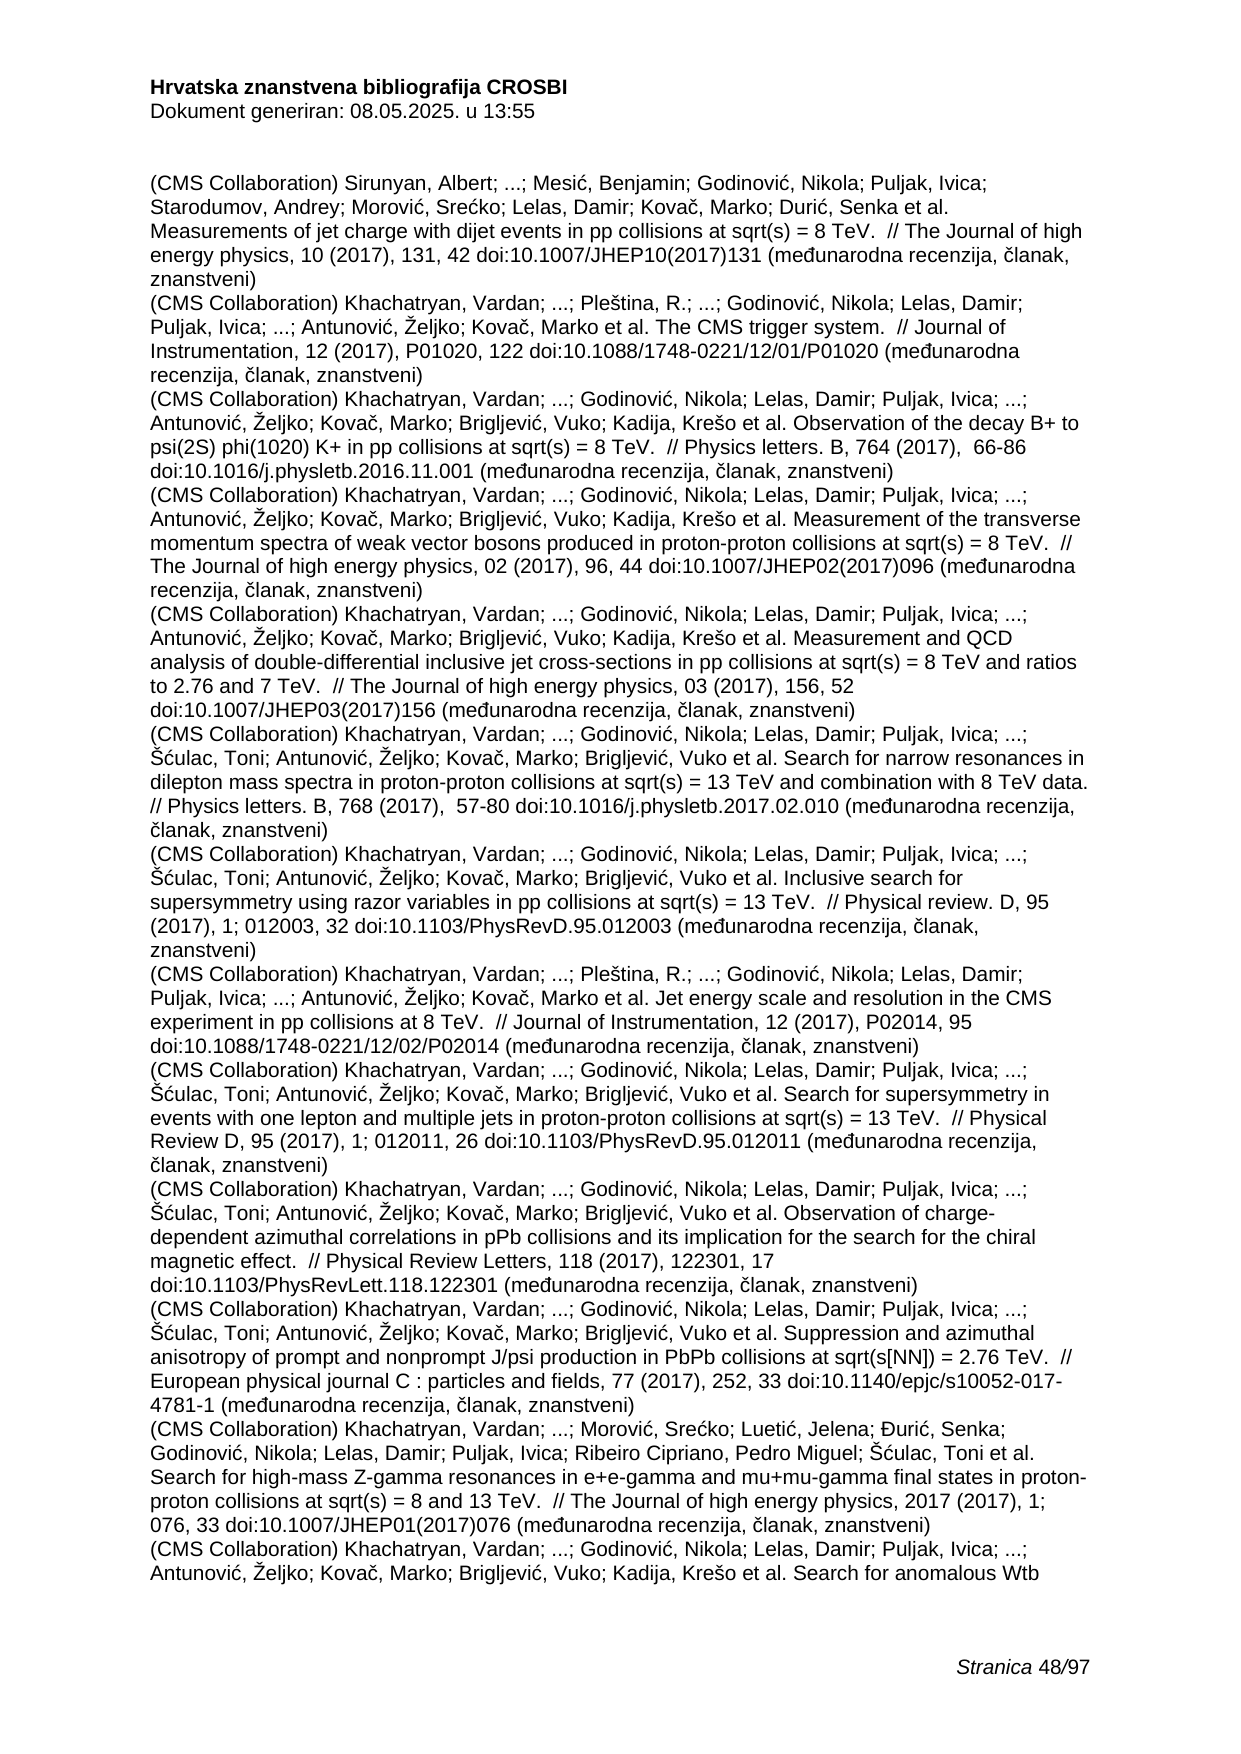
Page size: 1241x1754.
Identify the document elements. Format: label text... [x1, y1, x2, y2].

text (CMS Collaboration) Khachatryan, Vardan; ...; Morović, Srećko; Luetić, Jelena; Đurić, Senka; Godinović, Nikola; Lelas, Damir; Puljak, Ivica; Ribeiro Cipriano, Pedro Miguel; Šćulac, Toni et al. [150, 1417, 1090, 1537]
text (CMS Collaboration) Sirunyan, Albert; ...; Mesić, Benjamin; Godinović, Nikola; Puljak, Ivica; Starodumov, Andrey; Morović, Srećko; Lelas, Damir; Kovač, Marko; Durić, Senka et al. [150, 171, 1090, 291]
text (CMS Collaboration) Khachatryan, Vardan; ...; Pleština, R.; ...; Godinović, Nikola; Lelas, Damir; Puljak, Ivica; ...; Antunović, Željko; Kovač, Marko et al. [150, 962, 1090, 1057]
text (CMS Collaboration) Khachatryan, Vardan; ...; Pleština, R.; ...; Godinović, Nikola; Lelas, Damir; Puljak, Ivica; ...; Antunović, Željko; Kovač, Marko et al. [150, 291, 1090, 387]
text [150, 1537, 1090, 1584]
